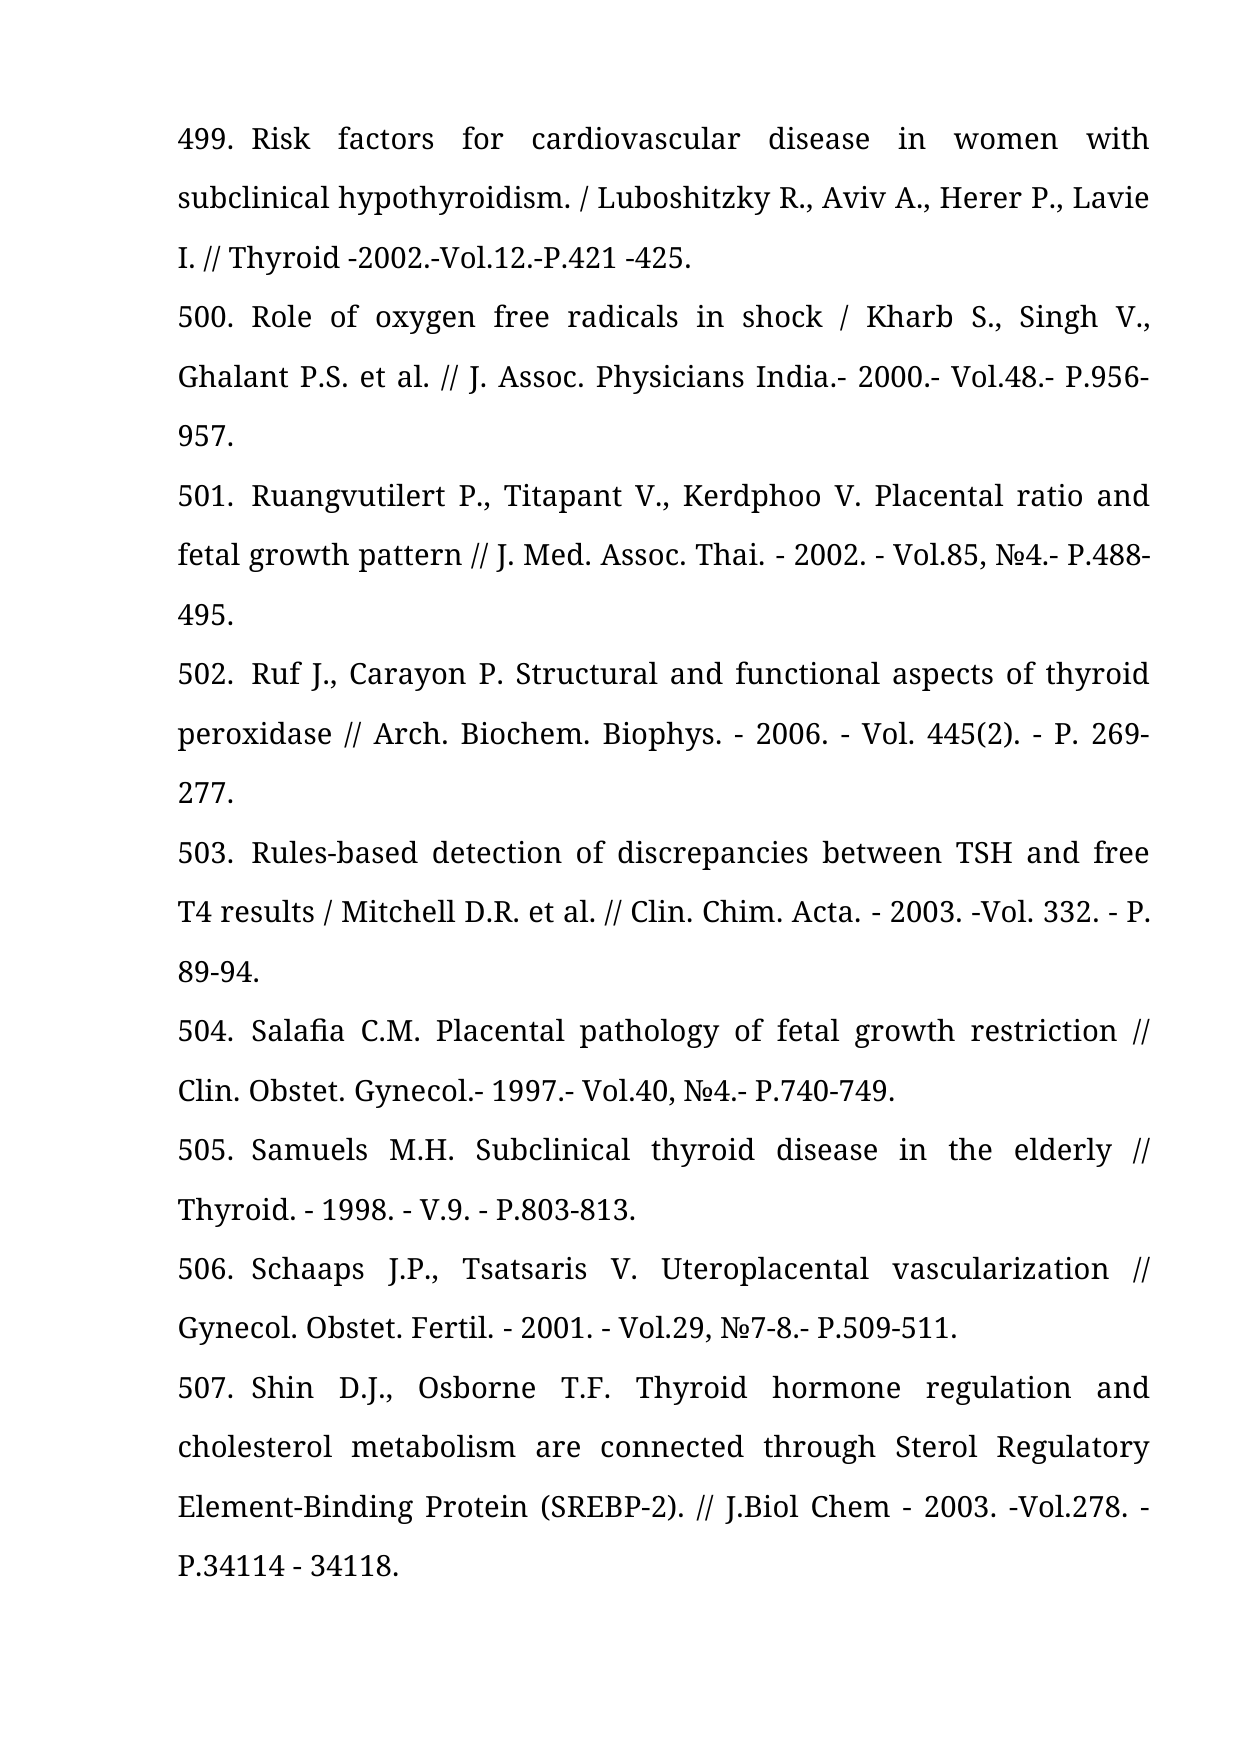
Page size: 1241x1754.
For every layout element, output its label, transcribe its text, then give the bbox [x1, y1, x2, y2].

list Schaaps J.P., Tsatsaris V. Uteroplacental vascularization // Gynecol. Obstet. Fertil. - 2001. - Vol.29, №7-8.- P.509-511. [177, 1248, 1152, 1347]
list Salafia C.M. Placental pathology of fetal growth restriction // Clin. Obstet. Gynecol.- 1997.- Vol.40, №4.- P.740-749. [177, 1010, 1152, 1109]
list Samuels M.H. Subclinical thyroid disease in the elderly // Thyroid. - 1998. - V.9. - P.803-813. [177, 1129, 1152, 1228]
list Risk factors for cardiovascular disease in women with subclinical hypothyroidism. / Luboshitzky R., Aviv A., Herer P., Lavie I. // Thyroid -2002.-Vol.12.-P.421 -425. [177, 118, 1152, 277]
list Role of oxygen free radicals in shock / Kharb S., Singh V., Ghalant P.S. et al. // J. Assoc. Physicians India.- 2000.- Vol.48.- P.956-957. [177, 297, 1152, 455]
list Ruangvutilert P., Titapant V., Kerdphoo V. Placental ratio and fetal growth pattern // J. Med. Assoc. Thai. - 2002. - Vol.85, №4.- P.488-495. [177, 475, 1152, 634]
list Rules-based detection of discrepancies between TSH and free T4 results / Mitchell D.R. et al. // Clin. Chim. Acta. - 2003. -Vol. 332. - P. 89-94. [177, 832, 1152, 991]
list Ruf J., Carayon P. Structural and functional aspects of thyroid peroxidase // Arch. Biochem. Biophys. - 2006. - Vol. 445(2). - P. 269-277. [177, 653, 1152, 812]
list Shin D.J., Osborne T.F. Thyroid hormone regulation and cholesterol metabolism are connected through Sterol Regulatory Element-Binding Protein (SREBP-2). // J.Biol Chem - 2003. -Vol.278. - P.34114 - 34118. [177, 1367, 1152, 1585]
